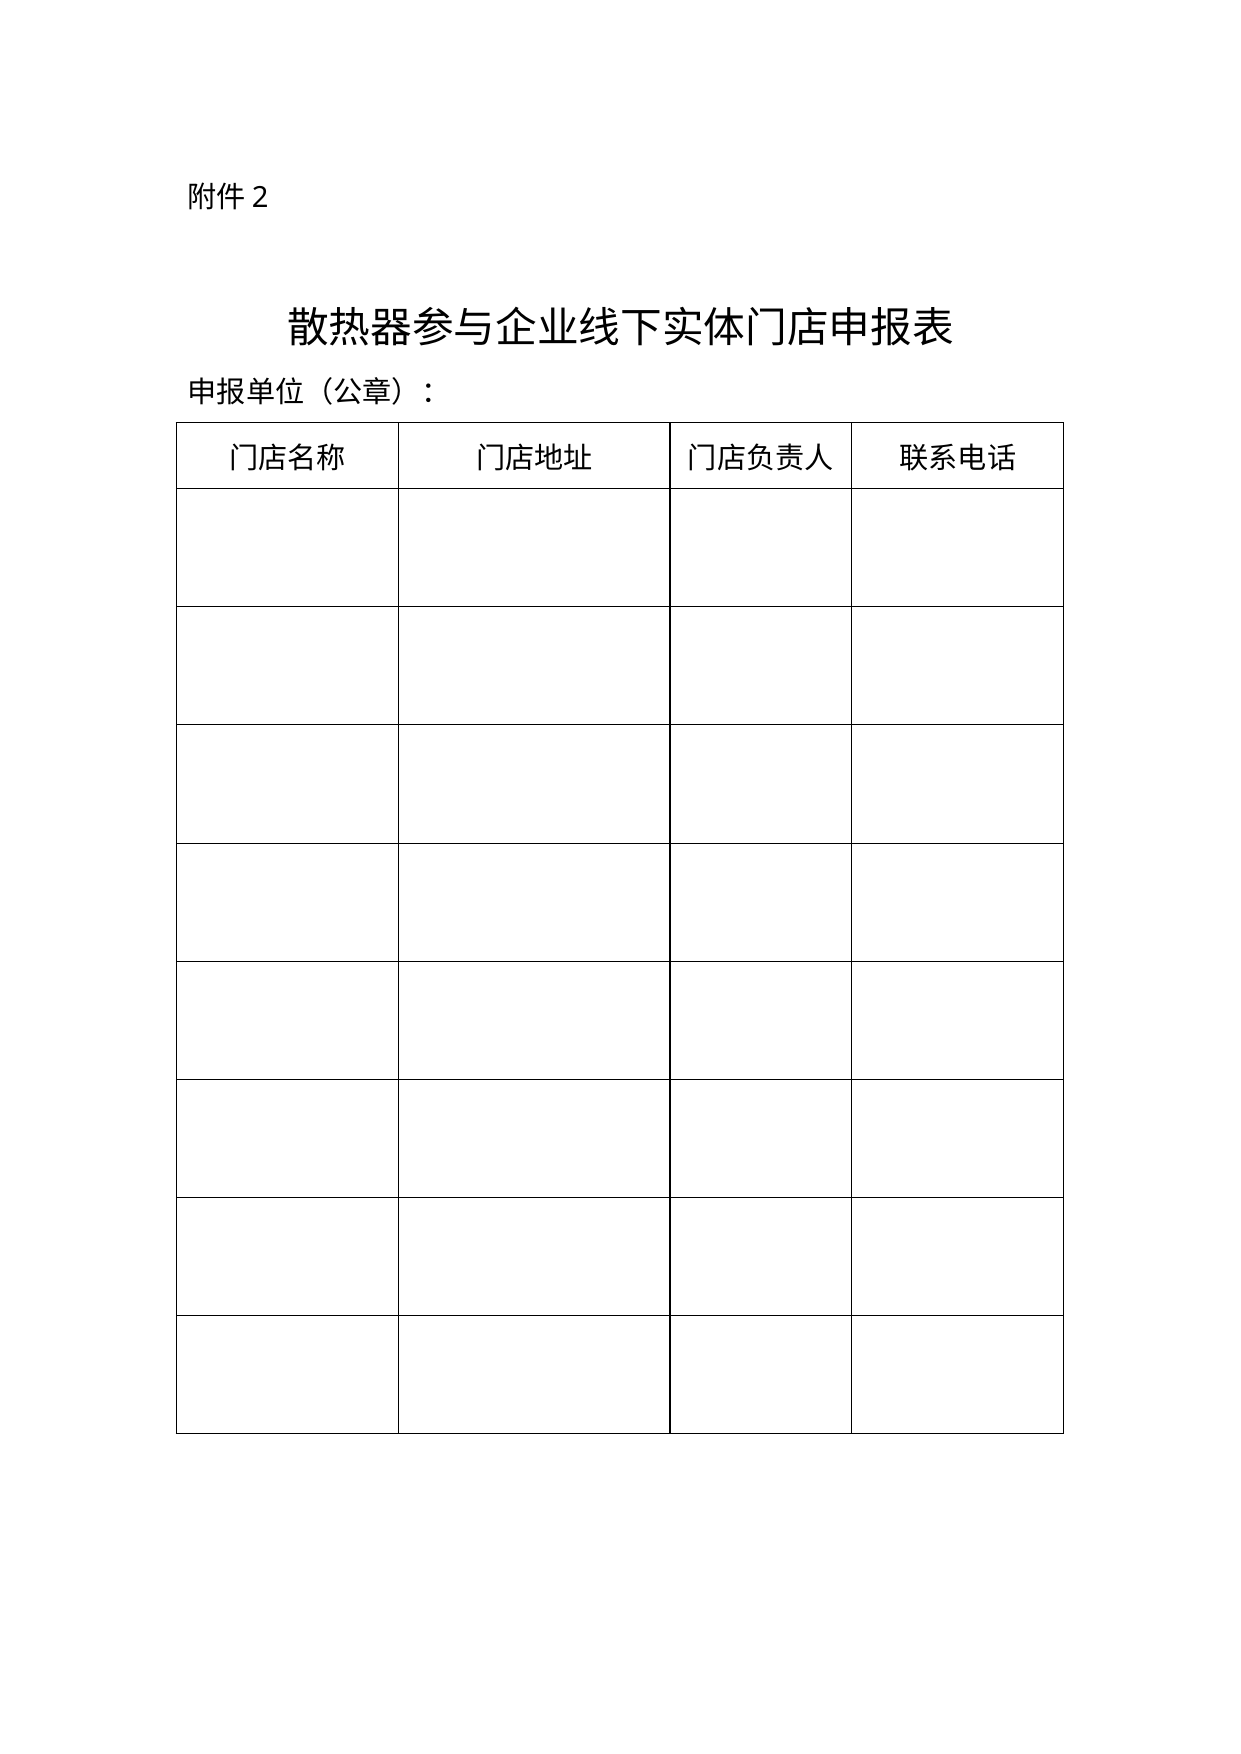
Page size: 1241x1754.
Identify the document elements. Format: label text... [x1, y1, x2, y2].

table_header 门店名称 [177, 423, 398, 488]
table_cell [177, 489, 398, 606]
table_header 联系电话 [852, 423, 1063, 488]
table_cell [177, 962, 398, 1079]
table_cell [177, 725, 398, 842]
table_cell [177, 1080, 398, 1197]
table_cell [852, 844, 1063, 961]
table_cell [177, 607, 398, 724]
table_cell [852, 725, 1063, 842]
table_cell [671, 725, 851, 842]
table_cell [671, 1198, 851, 1315]
table_cell [399, 607, 669, 724]
table_cell [177, 1316, 398, 1433]
table_cell [399, 489, 669, 606]
table_header 门店地址 [399, 423, 669, 488]
table_header 门店负责人 [671, 423, 851, 488]
text 散热器参与企业线下实体门店申报表 [187, 292, 1053, 357]
table_cell [852, 1198, 1063, 1315]
table_cell [399, 1316, 669, 1433]
table_cell [399, 844, 669, 961]
table_cell [177, 844, 398, 961]
table_cell [852, 1080, 1063, 1197]
table_cell [671, 844, 851, 961]
table_cell [399, 1198, 669, 1315]
table_cell [177, 1198, 398, 1315]
table_cell [671, 1080, 851, 1197]
table_cell [671, 489, 851, 606]
list 附件2 [187, 162, 1053, 227]
table_cell [852, 607, 1063, 724]
table_cell [399, 1080, 669, 1197]
table_cell [852, 962, 1063, 1079]
table_cell [671, 962, 851, 1079]
table_cell [399, 725, 669, 842]
table_cell [852, 489, 1063, 606]
table_cell [399, 962, 669, 1079]
table_cell [671, 1316, 851, 1433]
table_cell [852, 1316, 1063, 1433]
text 申报单位（公章）： [187, 357, 1053, 422]
table_cell [671, 607, 851, 724]
